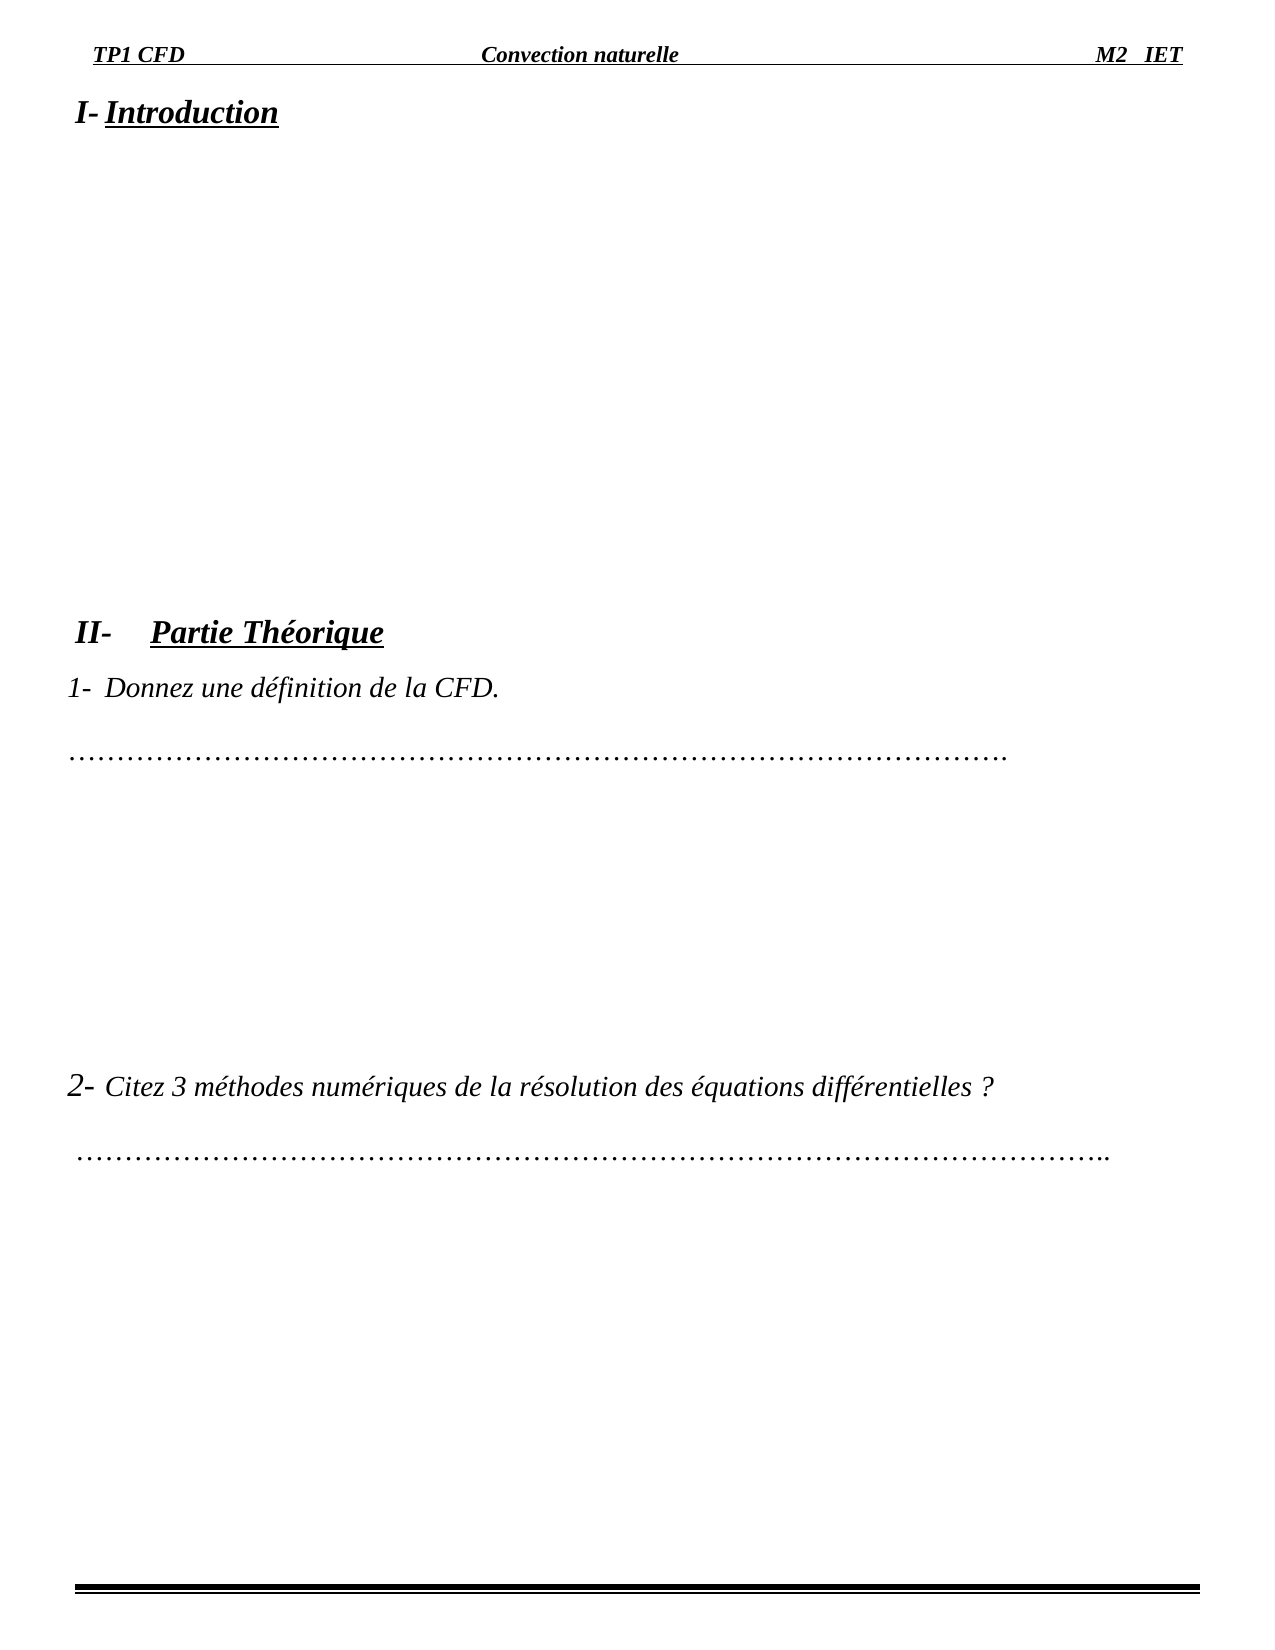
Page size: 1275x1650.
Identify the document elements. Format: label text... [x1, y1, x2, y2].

list Introduction [75, 92, 1200, 131]
list Donnez une définition de la CFD. [67, 670, 1200, 703]
text ……………………………………………………………………………………. [67, 733, 1200, 766]
text …………………………………………………………………………………………….. [75, 1133, 1200, 1166]
list Citez 3 méthodes numériques de la résolution des équations différentielles ? [67, 1065, 1200, 1104]
list Partie Théorique [75, 612, 1200, 651]
